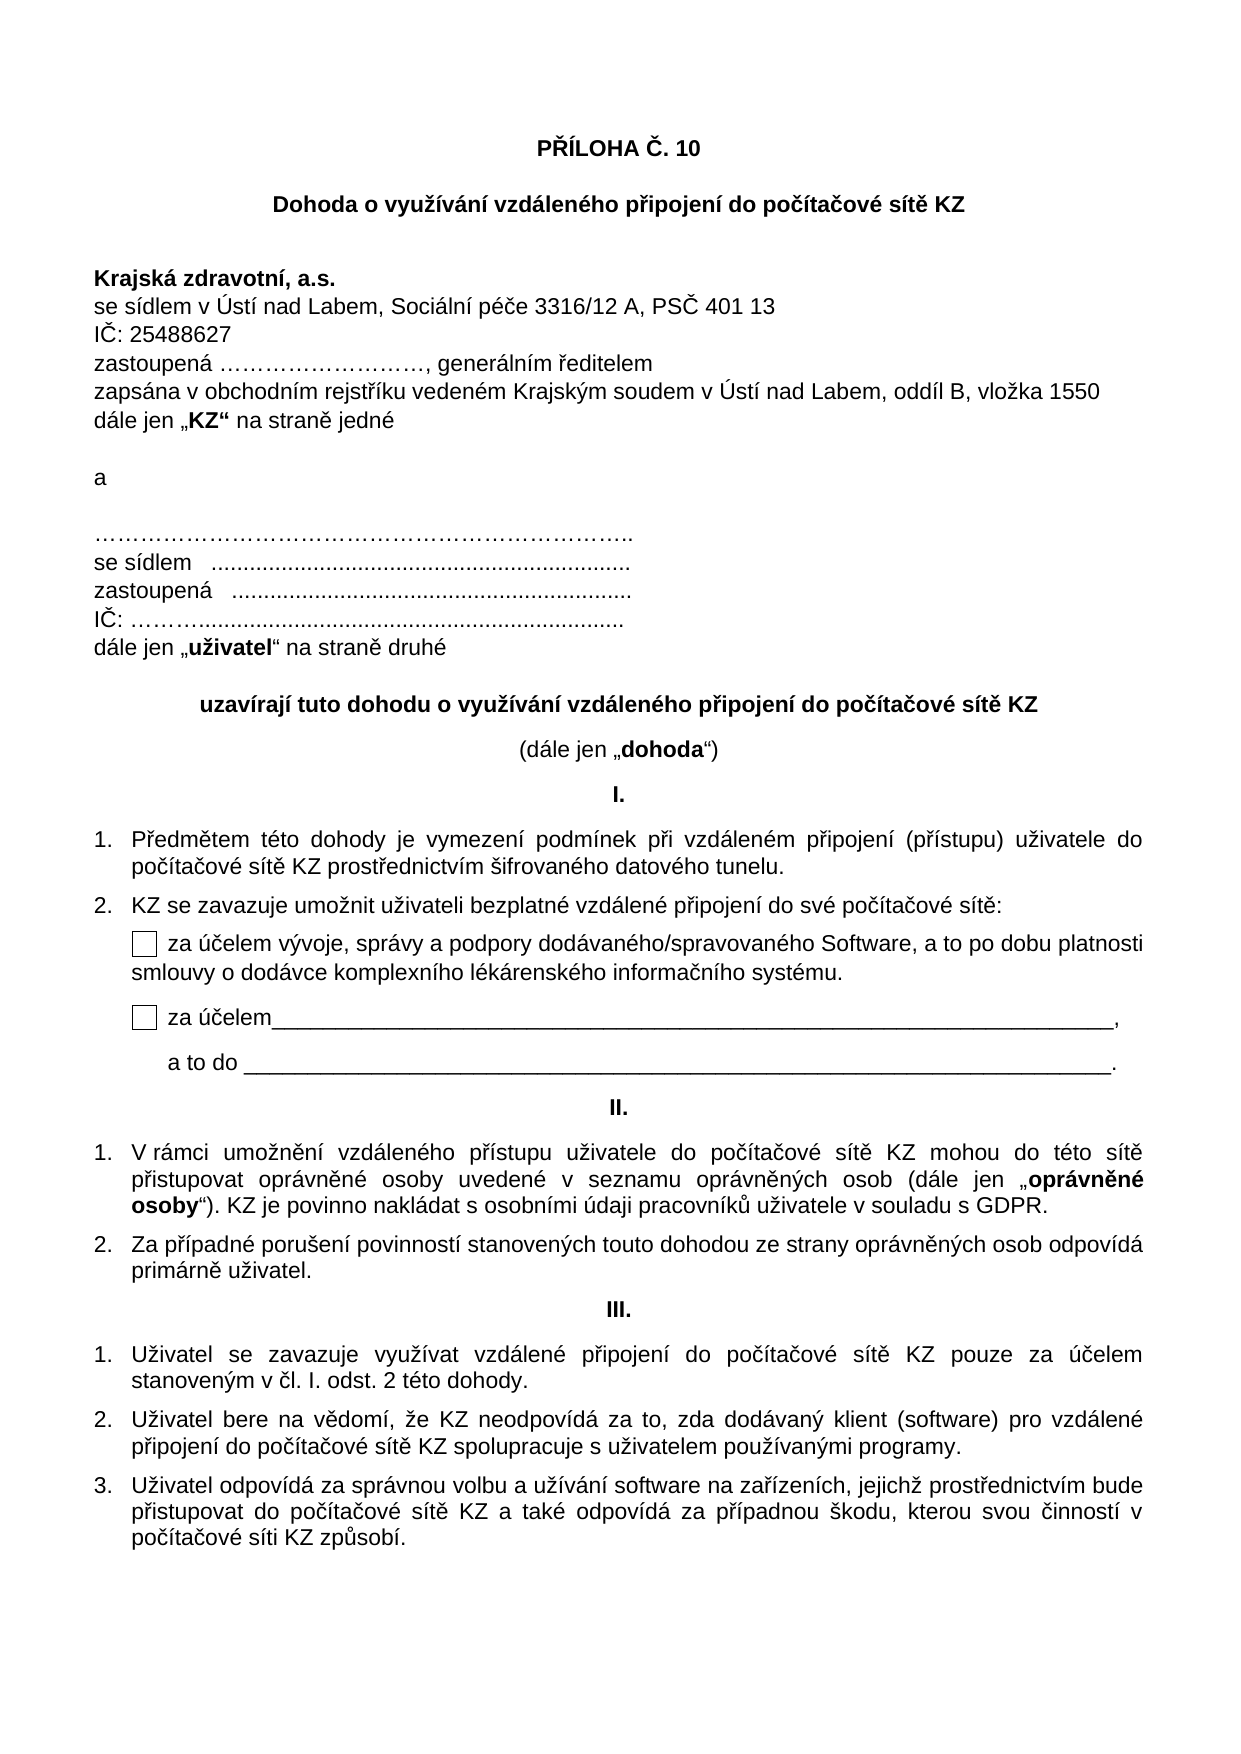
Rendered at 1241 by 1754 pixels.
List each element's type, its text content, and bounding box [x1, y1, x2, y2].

text zastoupená ............................................................... [94, 577, 1144, 604]
text I. [94, 781, 1144, 808]
text III. [94, 1296, 1144, 1322]
text (dále jen „dohoda“) [94, 736, 1144, 762]
text za účelem__________________________________________________________________, [131, 1004, 1144, 1030]
text a to do ____________________________________________________________________. [131, 1049, 1144, 1075]
list Uživatel se zavazuje využívat vzdálené připojení do počítačové sítě KZ pouze za účelem stanoveným v čl. I. odst. 2 této dohody. [94, 1341, 1144, 1394]
text dále jen „uživatel“ na straně druhé [94, 634, 1144, 661]
text uzavírají tuto dohodu o využívání vzdáleného připojení do počítačové sítě KZ [94, 691, 1144, 717]
list Za případné porušení povinností stanovených touto dohodou ze strany oprávněných osob odpovídá primárně uživatel. [94, 1231, 1144, 1283]
text se sídlem v Ústí nad Labem, Sociální péče 3316/12 A, PSČ 401 13 [94, 293, 1144, 319]
text PŘÍLOHA Č. 10 [94, 133, 1144, 162]
text zapsána v obchodním rejstříku vedeném Krajským soudem v Ústí nad Labem, oddíl B, vložka 1550 [94, 378, 1144, 404]
text dále jen „KZ“ na straně jedné [94, 407, 1144, 433]
text za účelem vývoje, správy a podpory dodávaného/spravovaného Software, a to po dobu platnosti smlouvy o dodávce komplexního lékárenského informačního systému. [131, 930, 1144, 985]
list Předmětem této dohody je vymezení podmínek při vzdáleném připojení (přístupu) uživatele do počítačové sítě KZ prostřednictvím šifrovaného datového tunelu. [94, 826, 1144, 879]
text Krajská zdravotní, a.s. [94, 264, 1144, 291]
text a [94, 463, 1144, 490]
list Uživatel bere na vědomí, že KZ neodpovídá za to, zda dodávaný klient (software) pro vzdálené připojení do počítačové sítě KZ spolupracuje s uživatelem používanými programy. [94, 1406, 1144, 1459]
list KZ se zavazuje umožnit uživateli bezplatné vzdálené připojení do své počítačové sítě: [94, 892, 1144, 918]
text …………………………………………………………….. [94, 520, 1144, 547]
text Dohoda o využívání vzdáleného připojení do počítačové sítě KZ [94, 191, 1144, 217]
text zastoupená ………………………, generálním ředitelem [94, 350, 1144, 376]
text II. [94, 1094, 1144, 1121]
list V rámci umožnění vzdáleného přístupu uživatele do počítačové sítě KZ mohou do této sítě přistupovat oprávněné osoby uvedené v seznamu oprávněných osob (dále jen „oprávněné osoby“). KZ je povinno nakládat s osobními údaji pracovníků uživatele v souladu s GDPR. [94, 1139, 1144, 1218]
text IČ: 25488627 [94, 321, 1144, 348]
list Uživatel odpovídá za správnou volbu a užívání software na zařízeních, jejichž prostřednictvím bude přistupovat do počítačové sítě KZ a také odpovídá za případnou škodu, kterou svou činností v počítačové síti KZ způsobí. [94, 1472, 1144, 1551]
text IČ: ………................................................................... [94, 606, 1144, 632]
text se sídlem .................................................................. [94, 549, 1144, 575]
